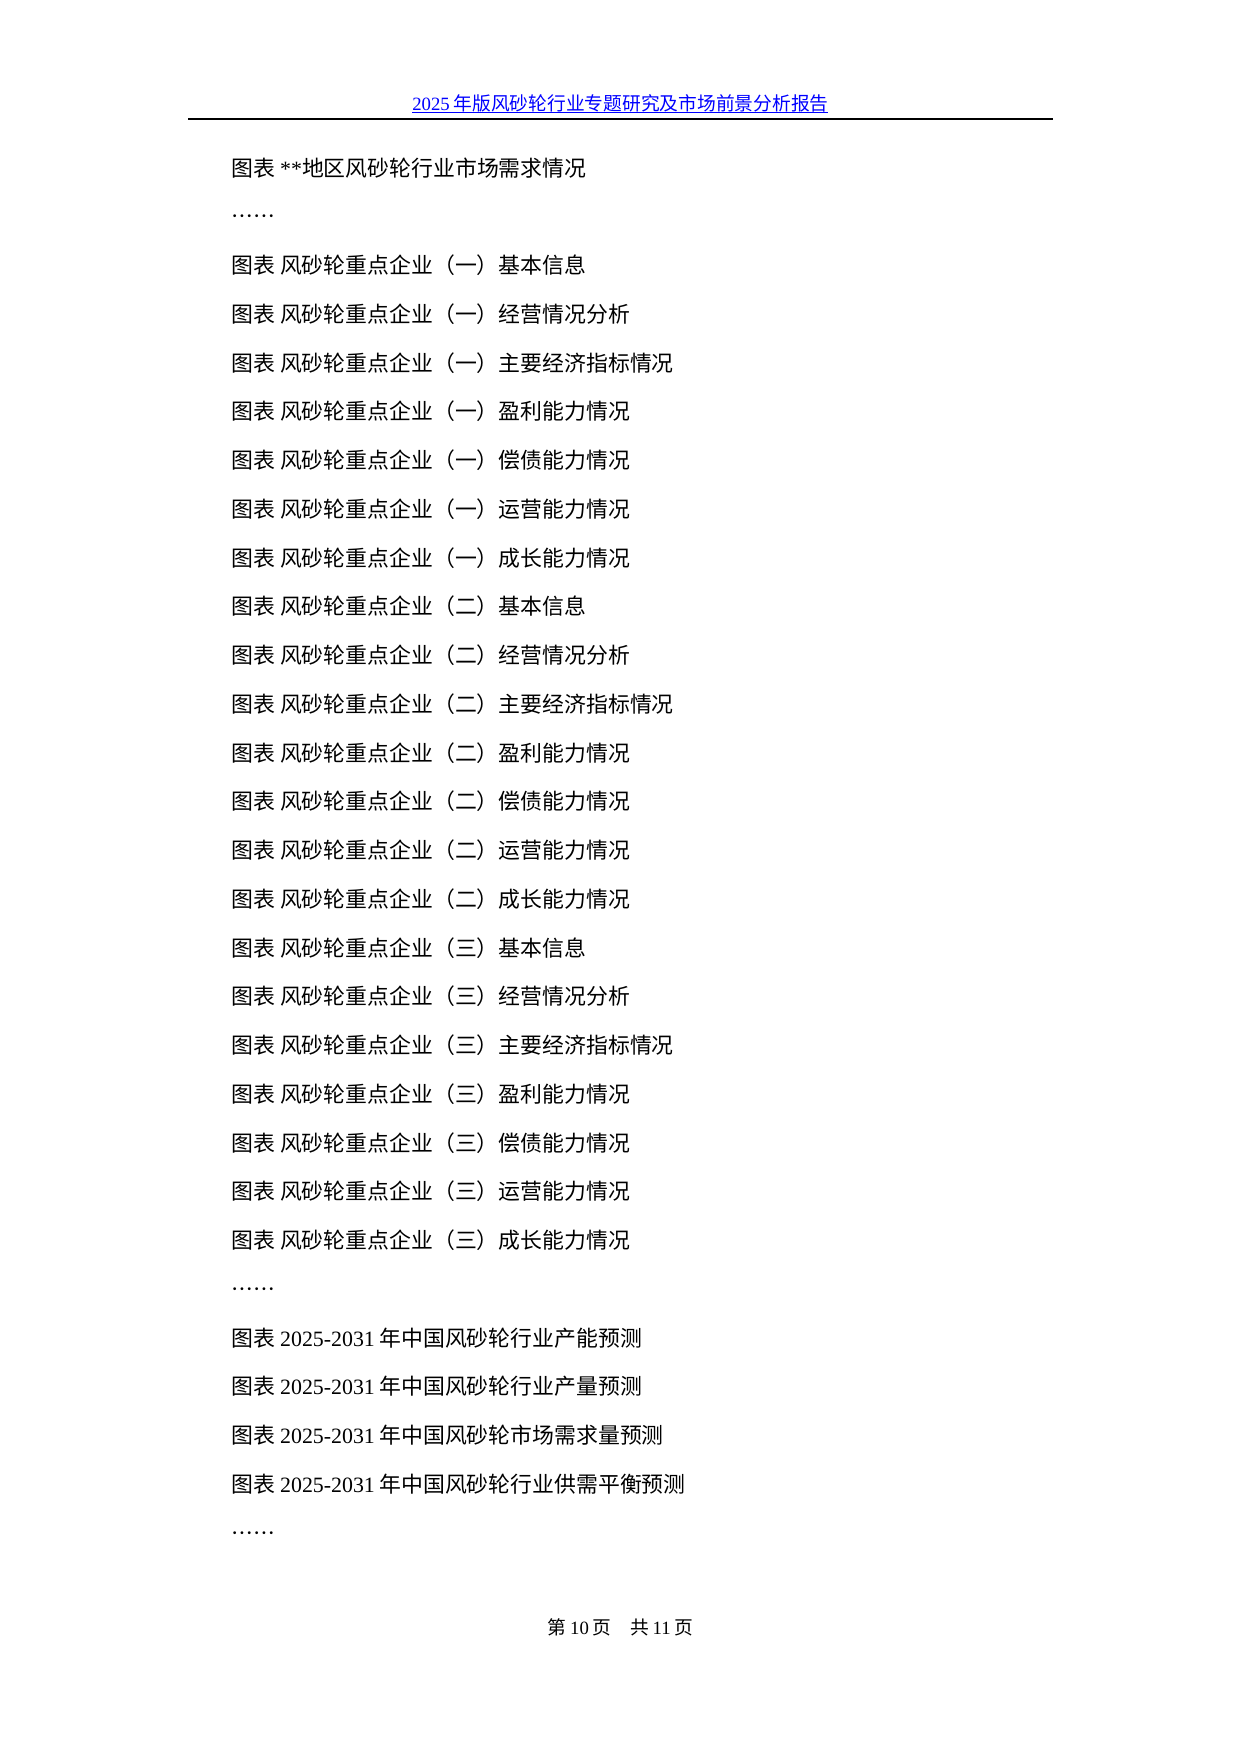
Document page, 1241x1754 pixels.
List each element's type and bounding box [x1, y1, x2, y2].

text [187, 150, 1053, 1548]
